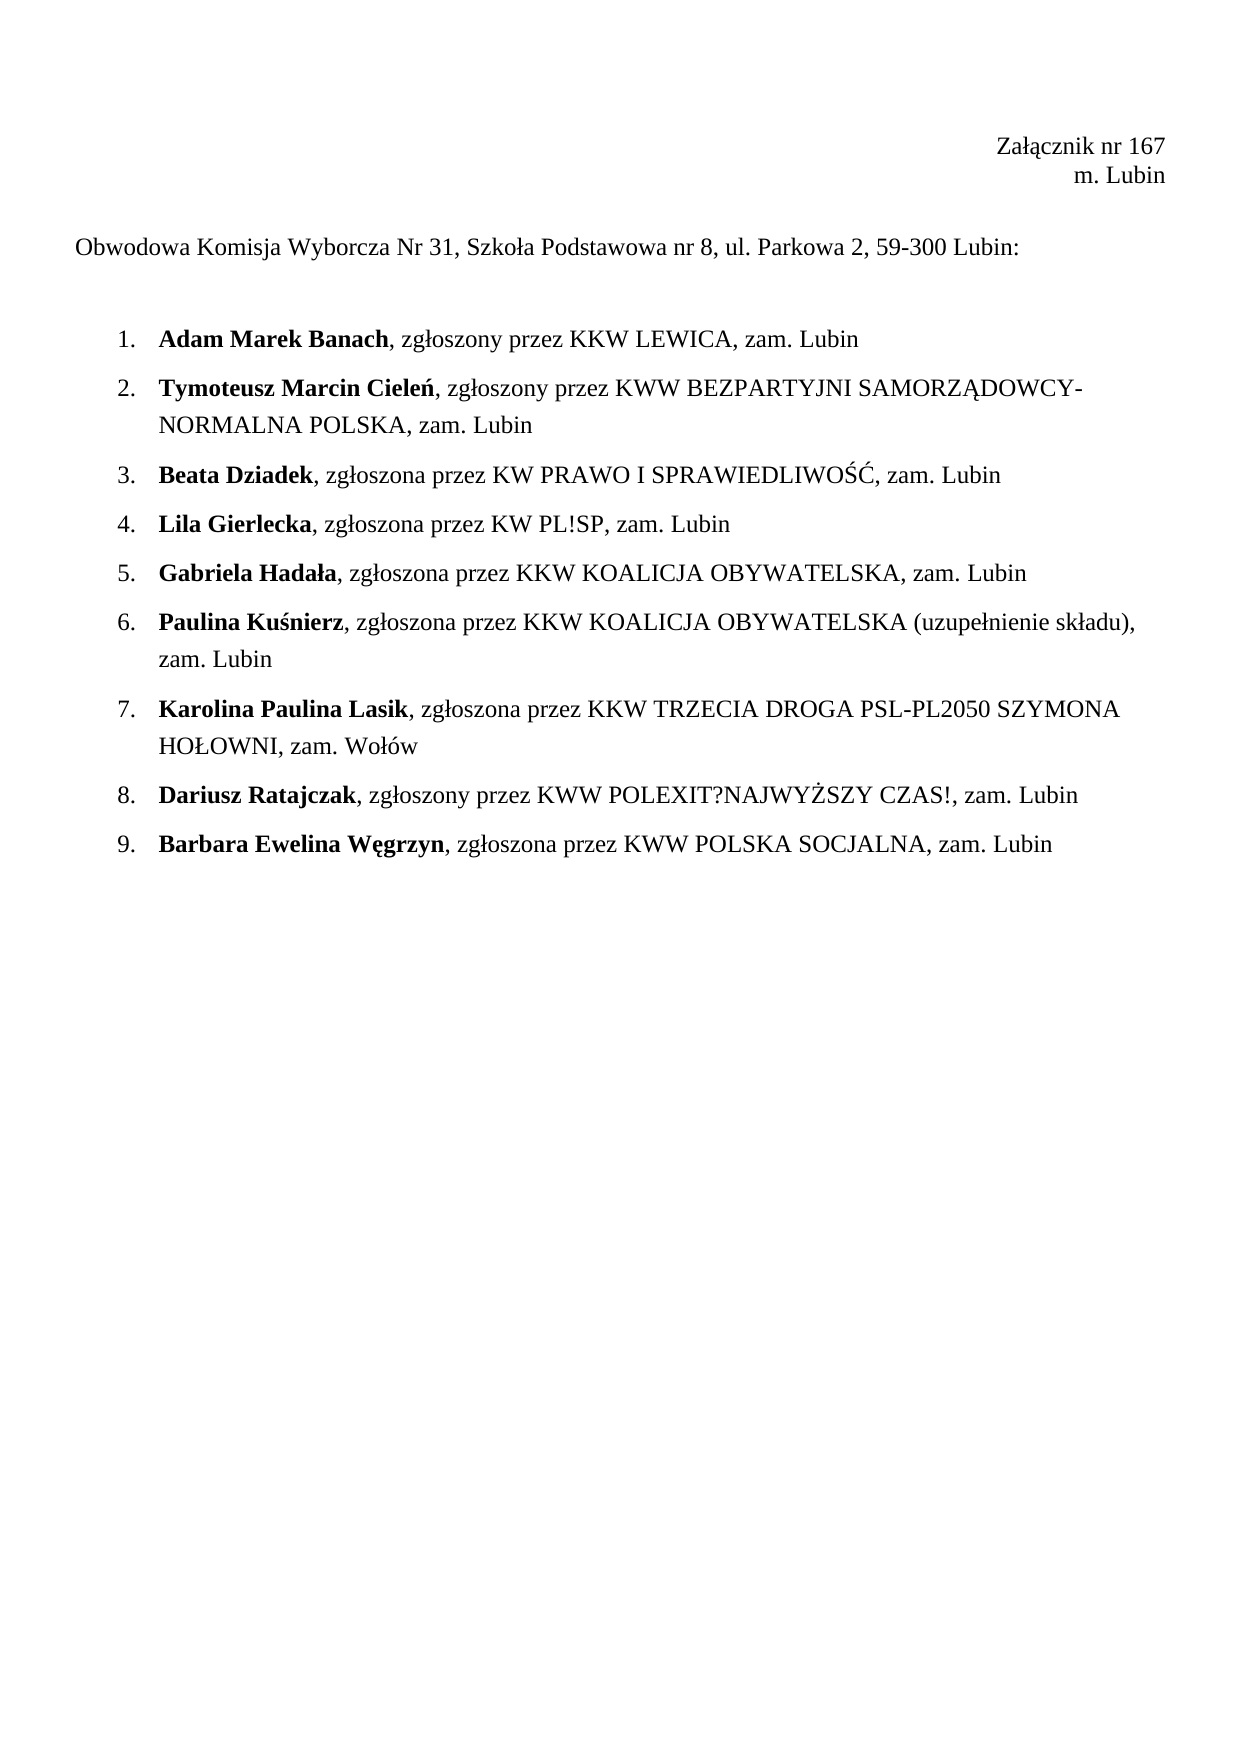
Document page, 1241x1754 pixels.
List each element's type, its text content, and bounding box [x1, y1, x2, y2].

table_header Adam Marek Banach, zgłoszony przez KKW LEWICA, zam. Lubin [147, 318, 1166, 367]
table_cell Barbara Ewelina Węgrzyn, zgłoszona przez KWW POLSKA SOCJALNA, zam. Lubin [147, 824, 1166, 873]
table_cell Tymoteusz Marcin Cieleń, zgłoszony przez KWW BEZPARTYJNI SAMORZĄDOWCY-NORMALNA POLSKA, zam. Lubin [147, 368, 1166, 454]
table_cell 3. [74, 454, 147, 503]
text Załącznik nr 167 [607, 131, 1165, 160]
table_cell Paulina Kuśnierz, zgłoszona przez KKW KOALICJA OBYWATELSKA (uzupełnienie składu), zam. Lubin [147, 601, 1166, 688]
table_cell Lila Gierlecka, zgłoszona przez KW PL!SP, zam. Lubin [147, 503, 1166, 552]
table_cell 7. [74, 688, 147, 774]
table_header 1. [74, 318, 147, 367]
table_cell 8. [74, 774, 147, 823]
table_cell Dariusz Ratajczak, zgłoszony przez KWW POLEXIT?NAJWYŻSZY CZAS!, zam. Lubin [147, 774, 1166, 823]
table_cell 4. [74, 503, 147, 552]
table_cell 6. [74, 601, 147, 688]
table_cell 2. [74, 368, 147, 454]
table_cell Gabriela Hadała, zgłoszona przez KKW KOALICJA OBYWATELSKA, zam. Lubin [147, 552, 1166, 601]
table_cell Karolina Paulina Lasik, zgłoszona przez KKW TRZECIA DROGA PSL-PL2050 SZYMONA HOŁOWNI, zam. Wołów [147, 688, 1166, 774]
table_cell 9. [74, 824, 147, 873]
table_cell Beata Dziadek, zgłoszona przez KW PRAWO I SPRAWIEDLIWOŚĆ, zam. Lubin [147, 454, 1166, 503]
table_cell 5. [74, 552, 147, 601]
text m. Lubin [75, 160, 1165, 189]
text Obwodowa Komisja Wyborcza Nr 31, Szkoła Podstawowa nr 8, ul. Parkowa 2, 59-300 Lubin: [75, 232, 1165, 261]
